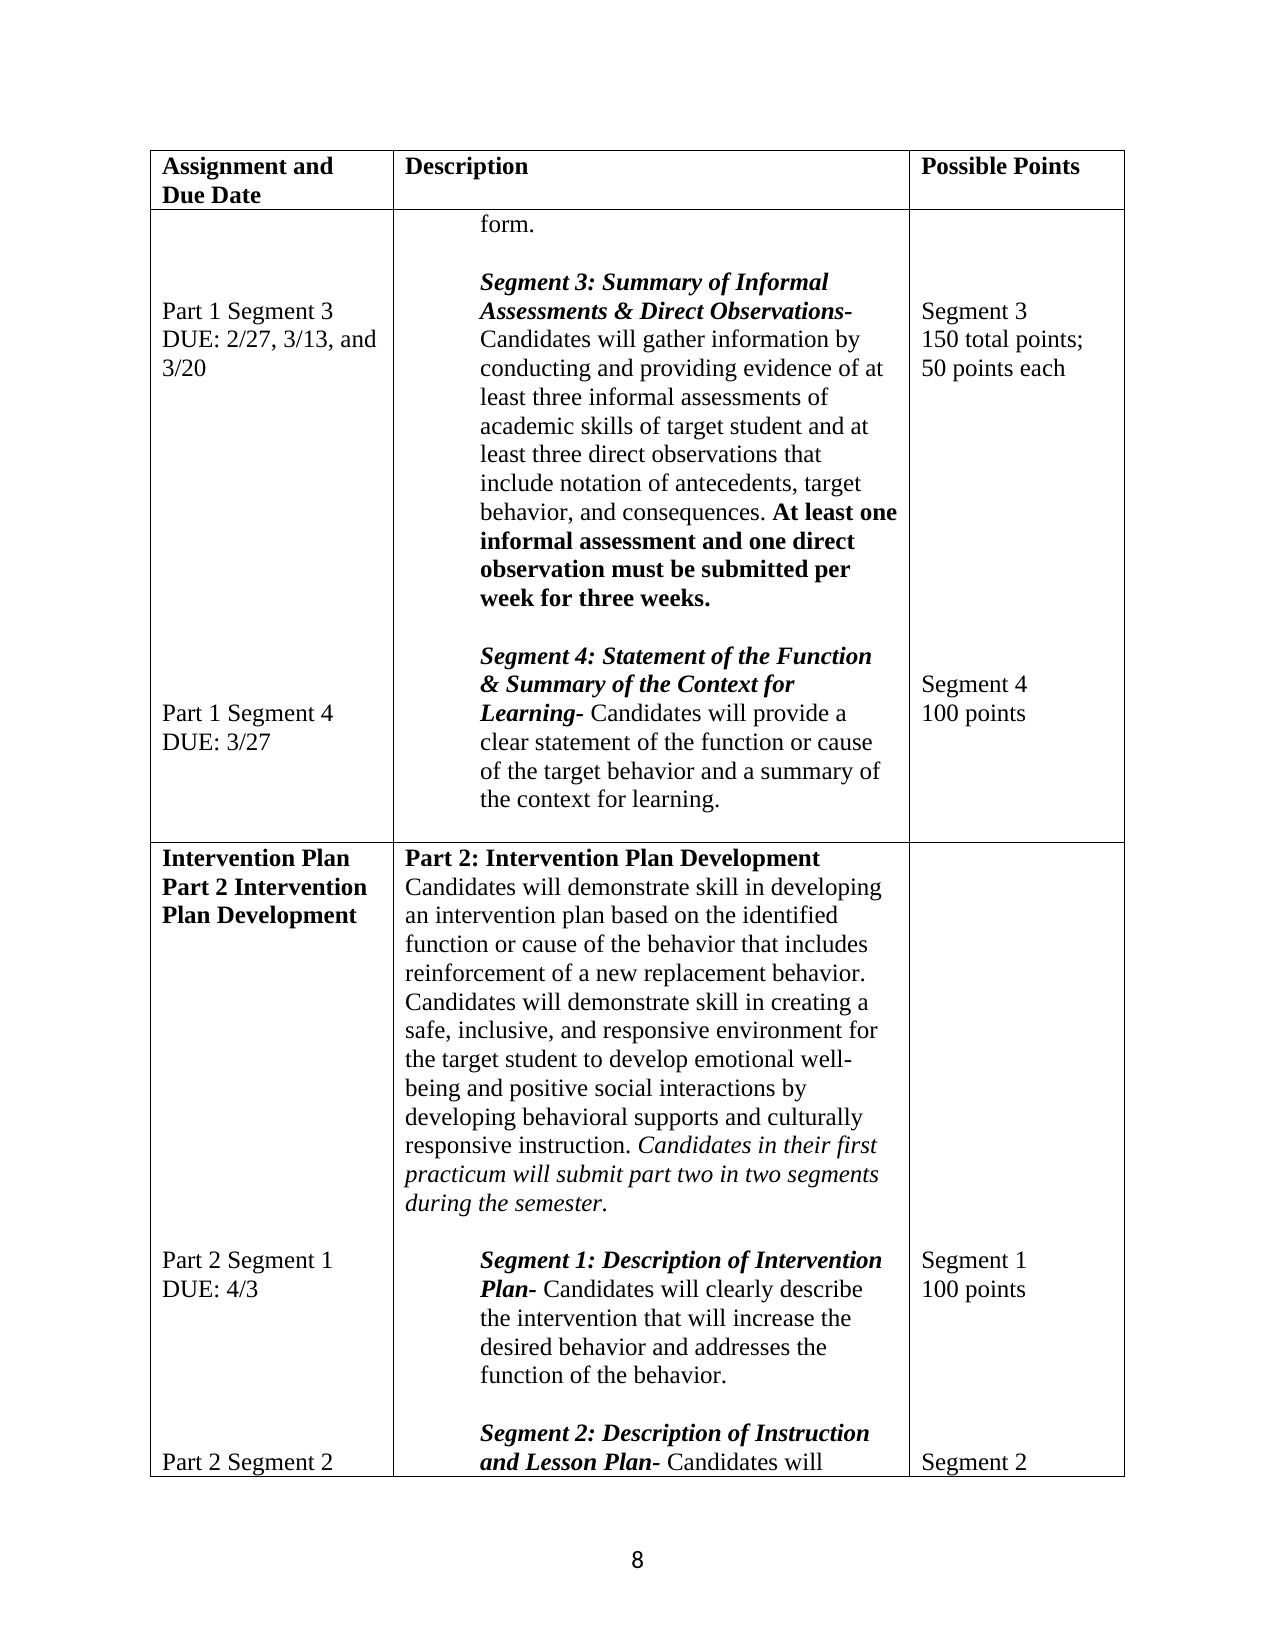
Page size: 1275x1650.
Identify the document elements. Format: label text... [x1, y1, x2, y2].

table_header Description [394, 151, 909, 208]
table_header Assignment and Due Date [151, 151, 393, 208]
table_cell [394, 843, 909, 1476]
table_header Possible Points [910, 151, 1124, 208]
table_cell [394, 210, 909, 842]
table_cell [910, 843, 1124, 1476]
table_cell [910, 210, 1124, 842]
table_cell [151, 843, 393, 1476]
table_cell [151, 210, 393, 842]
